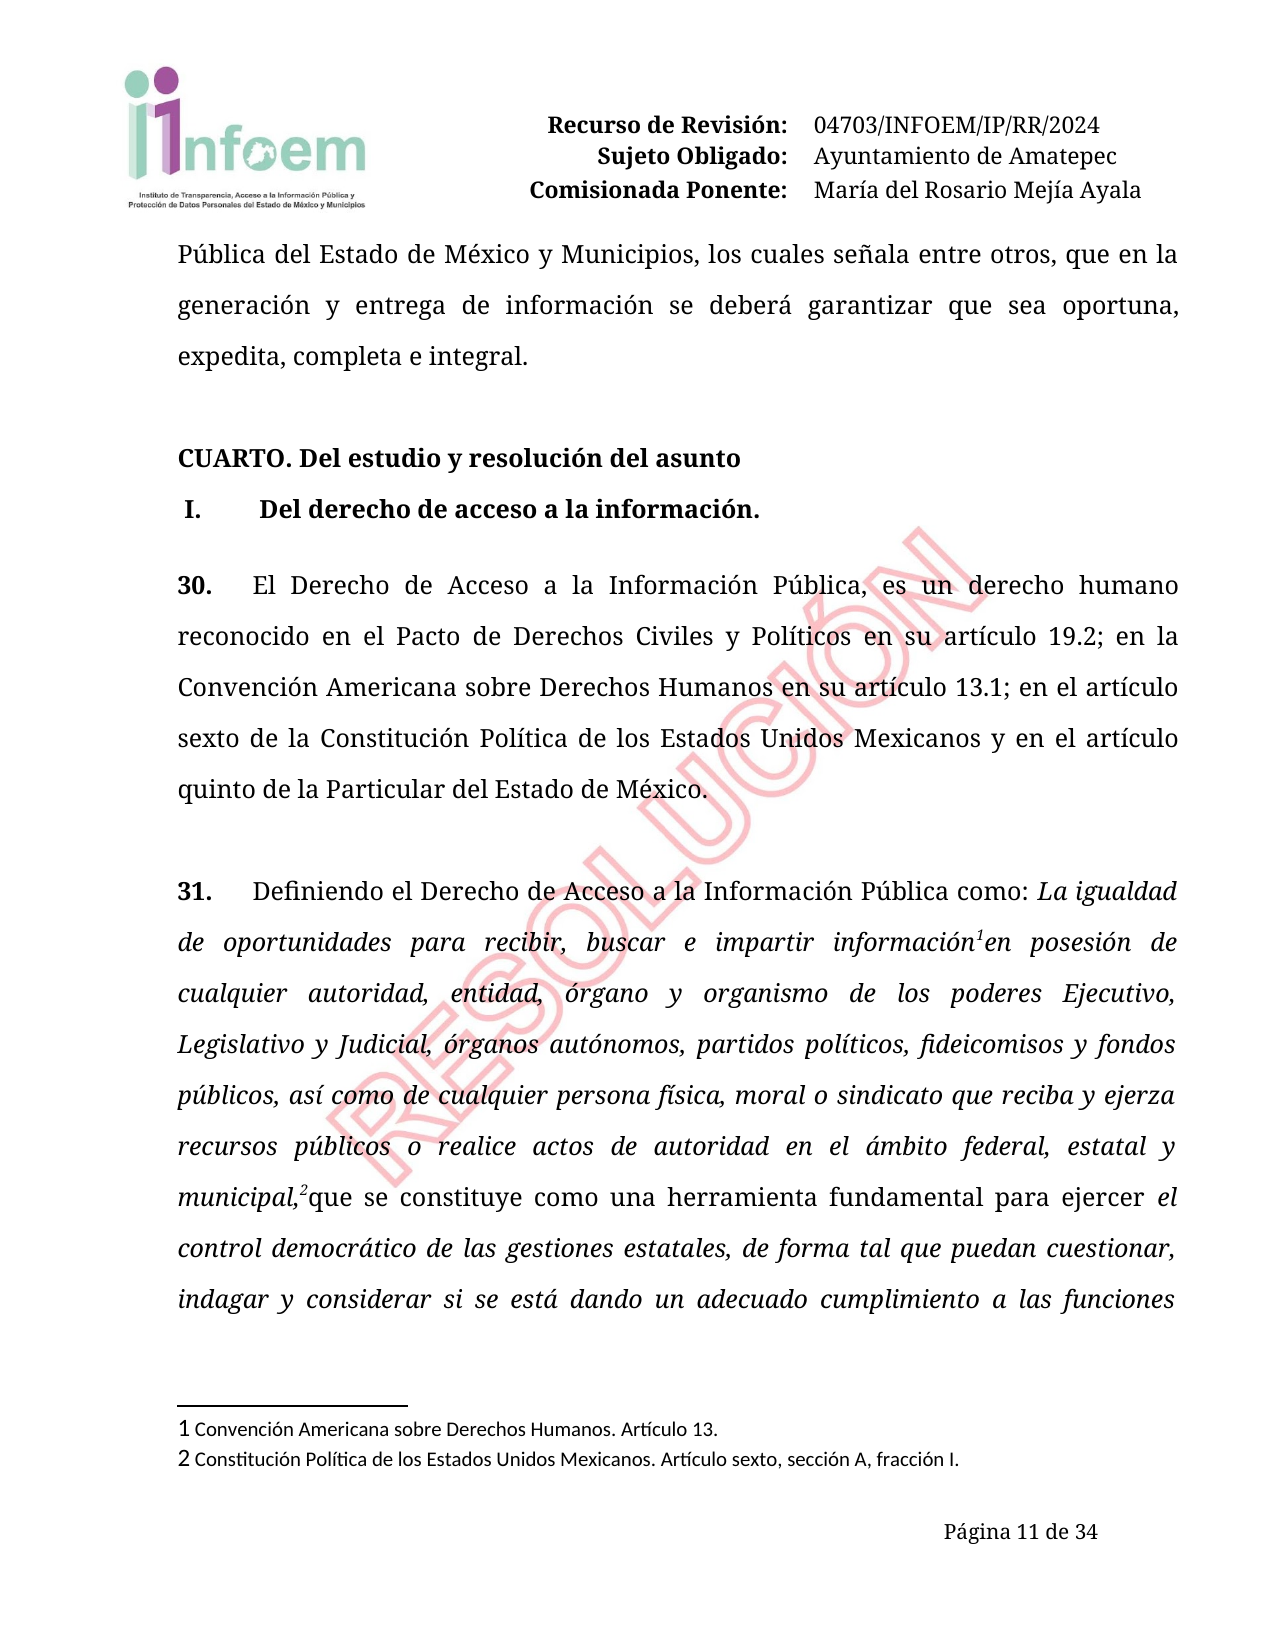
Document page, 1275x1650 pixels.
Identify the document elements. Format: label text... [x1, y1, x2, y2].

list Del derecho de acceso a la información. [184, 491, 1180, 526]
list El Derecho de Acceso a la Información Pública, es un derecho humano reconocido en el Pacto de Derechos Civiles y Políticos en su artículo 19.2; en la Convención Americana sobre Derechos Humanos en su artículo 13.1; en el artículo sexto de la Constitución Política de los Estados Unidos Mexicanos y en el artículo quinto de la Particular del Estado de México. [177, 567, 1180, 806]
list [177, 874, 1180, 1316]
text CUARTO. Del estudio y resolución del asunto [177, 440, 1180, 474]
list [177, 236, 1180, 372]
picture [5, 6, 1275, 1650]
